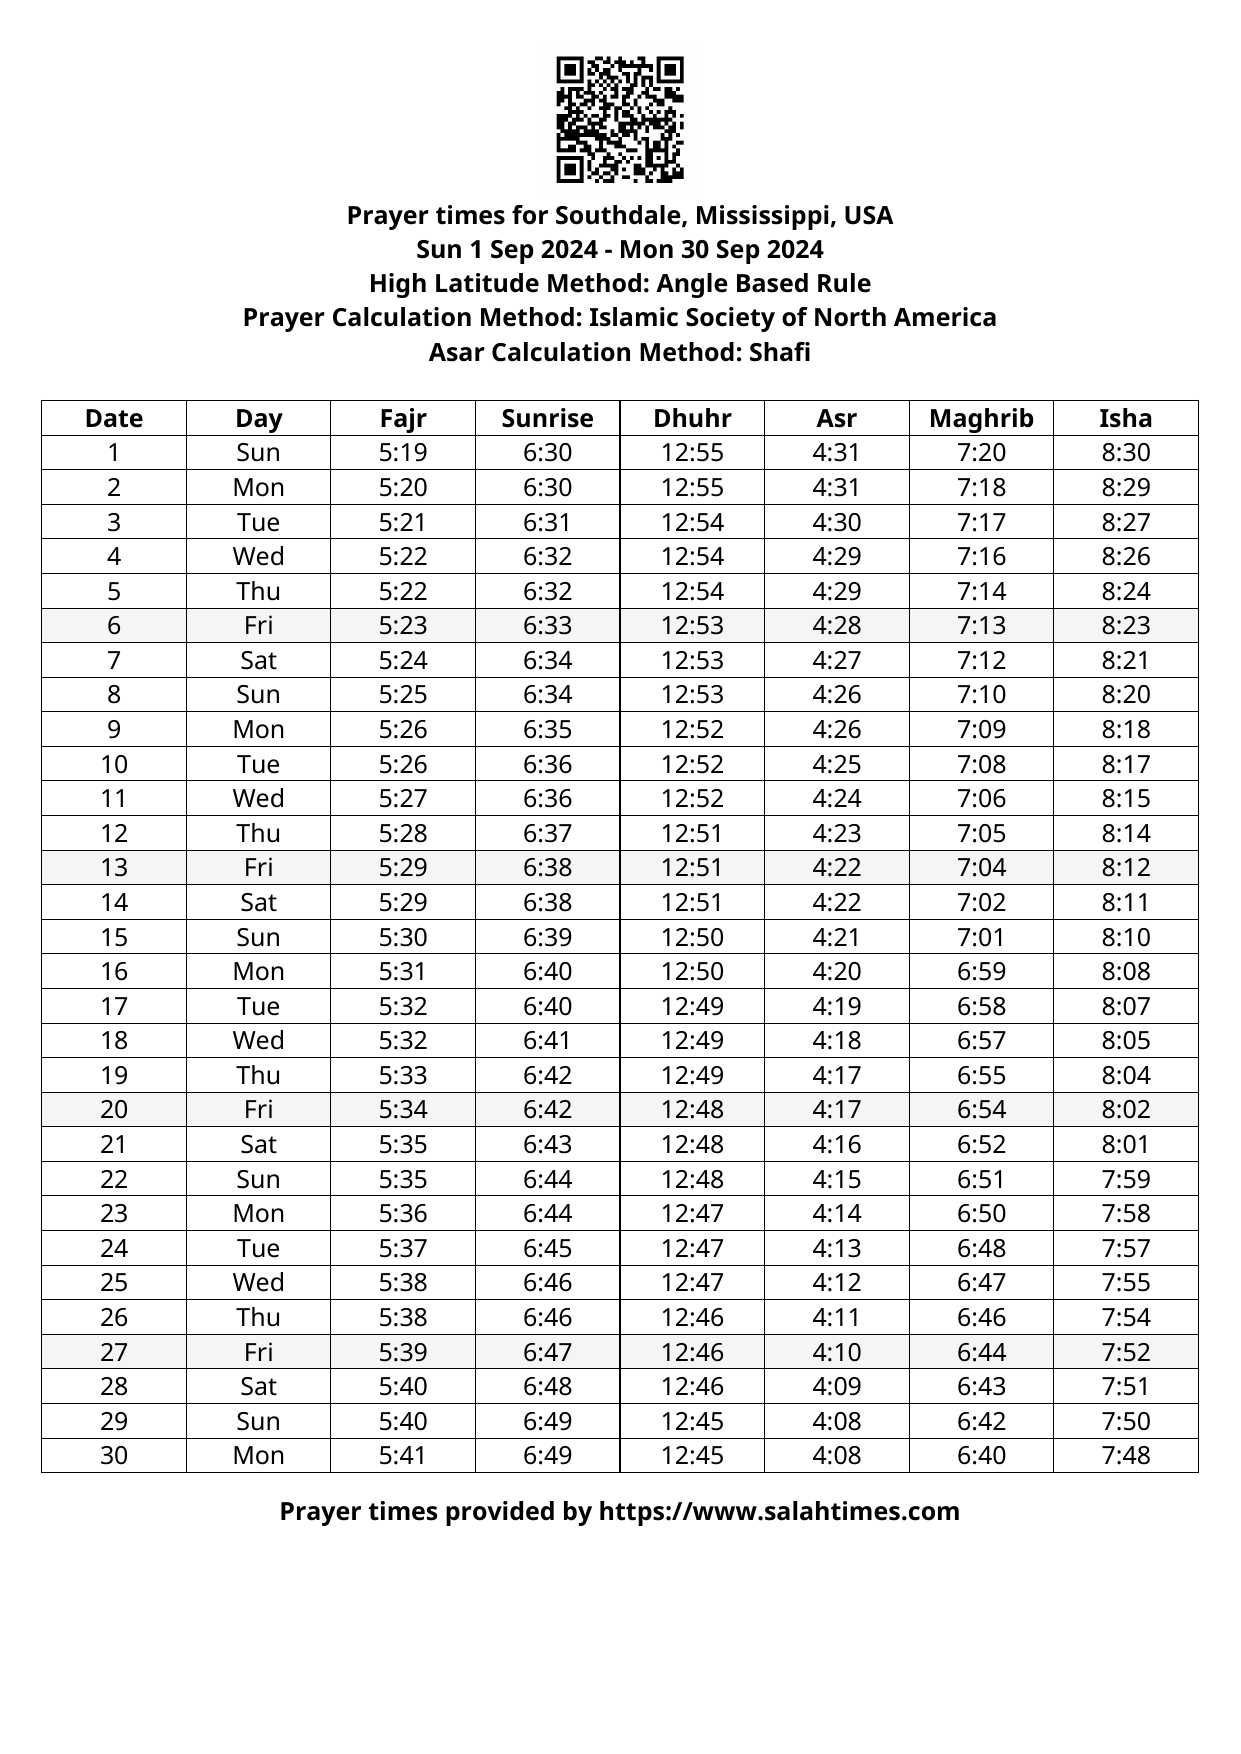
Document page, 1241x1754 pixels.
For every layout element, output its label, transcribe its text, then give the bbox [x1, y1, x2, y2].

table_cell 6:50 [910, 1196, 1053, 1230]
table_cell 8:01 [1054, 1127, 1198, 1161]
text Prayer times for Southdale, Mississippi, USA [42, 198, 1198, 232]
table_cell 12:53 [621, 678, 764, 711]
table_cell 8:29 [1054, 470, 1198, 504]
table_cell 5:29 [331, 885, 475, 919]
table_cell 6:31 [476, 505, 619, 538]
table_cell Sun [187, 1162, 330, 1195]
table_cell Tue [187, 747, 330, 780]
table_cell 7:20 [910, 436, 1053, 469]
table_cell 7:18 [910, 470, 1053, 504]
table_header Sunrise [476, 401, 619, 434]
table_cell 12:45 [621, 1439, 764, 1472]
table_cell 12:46 [621, 1300, 764, 1334]
table_cell 6:42 [476, 1058, 619, 1092]
table_cell 8:23 [1054, 609, 1198, 642]
table_cell 12:54 [621, 539, 764, 573]
table_cell 23 [42, 1196, 186, 1230]
table_cell 8:18 [1054, 712, 1198, 746]
table_header Isha [1054, 401, 1198, 434]
table_cell 6:46 [910, 1300, 1053, 1334]
table_cell 5:36 [331, 1196, 475, 1230]
table_cell 8:14 [1054, 816, 1198, 849]
table_cell 4:15 [765, 1162, 909, 1195]
table_cell 12:52 [621, 781, 764, 815]
table_cell 6:58 [910, 989, 1053, 1022]
table_cell 4:17 [765, 1058, 909, 1092]
table_cell 8:26 [1054, 539, 1198, 573]
table_cell Fri [187, 1335, 330, 1368]
table_cell 6:32 [476, 539, 619, 573]
table_cell 4:31 [765, 470, 909, 504]
table_cell 12:55 [621, 436, 764, 469]
text Asar Calculation Method: Shafi [42, 334, 1198, 368]
table_cell 5:22 [331, 539, 475, 573]
table_cell 4:31 [765, 436, 909, 469]
table_cell 5:37 [331, 1231, 475, 1264]
table_cell Thu [187, 1300, 330, 1334]
table_cell Thu [187, 1058, 330, 1092]
table_cell 7:14 [910, 574, 1053, 607]
table_cell 5:41 [331, 1439, 475, 1472]
table_cell 7:13 [910, 609, 1053, 642]
table_cell 12:52 [621, 712, 764, 746]
table_cell 8:27 [1054, 505, 1198, 538]
table_cell 6:49 [476, 1439, 619, 1472]
table_cell 4:30 [765, 505, 909, 538]
table_cell Sun [187, 920, 330, 953]
table_cell 8:02 [1054, 1093, 1198, 1126]
table_cell 4:28 [765, 609, 909, 642]
table_cell 4:20 [765, 954, 909, 988]
table_cell Thu [187, 816, 330, 849]
table_cell 4:13 [765, 1231, 909, 1264]
table_cell 10 [42, 747, 186, 780]
table_cell 3 [42, 505, 186, 538]
table_cell 6:36 [476, 747, 619, 780]
table_cell 6:38 [476, 851, 619, 884]
table_cell 4:09 [765, 1369, 909, 1403]
table_cell 12:51 [621, 885, 764, 919]
table_cell 5:32 [331, 989, 475, 1022]
table_cell 12:48 [621, 1093, 764, 1126]
table_cell 5:25 [331, 678, 475, 711]
table_cell 12:51 [621, 816, 764, 849]
table_cell 5:34 [331, 1093, 475, 1126]
table_cell 24 [42, 1231, 186, 1264]
table_cell 4:18 [765, 1024, 909, 1057]
table_cell 8:08 [1054, 954, 1198, 988]
table_cell 8:17 [1054, 747, 1198, 780]
table_cell 8:05 [1054, 1024, 1198, 1057]
table_cell 21 [42, 1127, 186, 1161]
table_cell 25 [42, 1266, 186, 1299]
table_cell 15 [42, 920, 186, 953]
table_cell Fri [187, 851, 330, 884]
table_cell 12:46 [621, 1369, 764, 1403]
table_cell 12:53 [621, 609, 764, 642]
table_cell 12:49 [621, 1058, 764, 1092]
table_cell 12 [42, 816, 186, 849]
table_cell 12:49 [621, 989, 764, 1022]
table_cell 29 [42, 1404, 186, 1437]
table_cell 6:40 [476, 954, 619, 988]
text High Latitude Method: Angle Based Rule [42, 266, 1198, 300]
table_cell Mon [187, 1196, 330, 1230]
table_cell 7:05 [910, 816, 1053, 849]
table_cell 7:08 [910, 747, 1053, 780]
table_cell 8:04 [1054, 1058, 1198, 1092]
table_cell 5:38 [331, 1266, 475, 1299]
table_cell 4:22 [765, 885, 909, 919]
table_cell 8:07 [1054, 989, 1198, 1022]
table_cell 1 [42, 436, 186, 469]
table_cell Wed [187, 781, 330, 815]
text Sun 1 Sep 2024 - Mon 30 Sep 2024 [42, 232, 1198, 266]
table_cell 7:17 [910, 505, 1053, 538]
table_cell 6:46 [476, 1266, 619, 1299]
table_cell 6 [42, 609, 186, 642]
table_cell 8:11 [1054, 885, 1198, 919]
table_header Fajr [331, 401, 475, 434]
table_cell 20 [42, 1093, 186, 1126]
table_cell Sat [187, 1369, 330, 1403]
table_cell 5:28 [331, 816, 475, 849]
table_cell 5:40 [331, 1404, 475, 1437]
table_cell 6:44 [476, 1196, 619, 1230]
table_cell 22 [42, 1162, 186, 1195]
table_cell Wed [187, 1266, 330, 1299]
picture [542, 41, 699, 198]
table_header Day [187, 401, 330, 434]
table_cell 7:50 [1054, 1404, 1198, 1437]
table_cell 6:46 [476, 1300, 619, 1334]
table_cell 4:08 [765, 1439, 909, 1472]
table_cell Fri [187, 1093, 330, 1126]
table_cell 19 [42, 1058, 186, 1092]
table_cell 5:23 [331, 609, 475, 642]
table_cell 18 [42, 1024, 186, 1057]
table_cell 4:21 [765, 920, 909, 953]
table_cell 12:47 [621, 1266, 764, 1299]
table_cell 12:48 [621, 1127, 764, 1161]
table_cell 12:45 [621, 1404, 764, 1437]
table_cell 6:33 [476, 609, 619, 642]
table_cell 30 [42, 1439, 186, 1472]
table_cell 4:29 [765, 574, 909, 607]
table_cell 7:16 [910, 539, 1053, 573]
table_cell 5:29 [331, 851, 475, 884]
table_cell 8 [42, 678, 186, 711]
table_header Date [42, 401, 186, 434]
table_cell 6:34 [476, 643, 619, 677]
table_cell 6:51 [910, 1162, 1053, 1195]
table_cell 6:37 [476, 816, 619, 849]
table_cell 7:04 [910, 851, 1053, 884]
table_cell 12:47 [621, 1196, 764, 1230]
table_cell 4:16 [765, 1127, 909, 1161]
table_cell 6:30 [476, 470, 619, 504]
table_cell 6:34 [476, 678, 619, 711]
table_cell 6:40 [476, 989, 619, 1022]
table_cell 4 [42, 539, 186, 573]
table_cell Sat [187, 885, 330, 919]
table_cell 6:55 [910, 1058, 1053, 1092]
table_cell Wed [187, 539, 330, 573]
table_cell 4:10 [765, 1335, 909, 1368]
table_cell 5:24 [331, 643, 475, 677]
table_cell 4:25 [765, 747, 909, 780]
table_cell 4:19 [765, 989, 909, 1022]
table_cell 13 [42, 851, 186, 884]
table_cell 12:50 [621, 954, 764, 988]
table_cell 4:26 [765, 678, 909, 711]
table_cell Tue [187, 1231, 330, 1264]
table_cell 6:42 [910, 1404, 1053, 1437]
table_cell 5:33 [331, 1058, 475, 1092]
table_cell 4:29 [765, 539, 909, 573]
table_cell 7:09 [910, 712, 1053, 746]
table_cell 6:30 [476, 436, 619, 469]
table_cell 8:10 [1054, 920, 1198, 953]
table_cell 8:20 [1054, 678, 1198, 711]
table_cell 26 [42, 1300, 186, 1334]
table_cell 12:52 [621, 747, 764, 780]
table_cell Tue [187, 505, 330, 538]
table_cell 7:54 [1054, 1300, 1198, 1334]
table_cell 12:55 [621, 470, 764, 504]
table_cell 12:54 [621, 574, 764, 607]
table_cell 6:40 [910, 1439, 1053, 1472]
table_cell 6:38 [476, 885, 619, 919]
table_cell 4:11 [765, 1300, 909, 1334]
table_cell 6:35 [476, 712, 619, 746]
table_cell 6:47 [476, 1335, 619, 1368]
table_cell 8:21 [1054, 643, 1198, 677]
table_cell Sat [187, 1127, 330, 1161]
table_cell 6:43 [476, 1127, 619, 1161]
table_cell 6:47 [910, 1266, 1053, 1299]
table_cell 6:45 [476, 1231, 619, 1264]
table_cell 4:17 [765, 1093, 909, 1126]
table_cell 8:24 [1054, 574, 1198, 607]
table_cell 5:40 [331, 1369, 475, 1403]
table_cell 7:59 [1054, 1162, 1198, 1195]
table_cell 12:47 [621, 1231, 764, 1264]
table_header Asr [765, 401, 909, 434]
table_cell 6:48 [476, 1369, 619, 1403]
table_cell 7:06 [910, 781, 1053, 815]
table_cell 4:22 [765, 851, 909, 884]
table_cell 5:26 [331, 712, 475, 746]
table_cell 12:50 [621, 920, 764, 953]
text Prayer Calculation Method: Islamic Society of North America [42, 300, 1198, 334]
table_cell 14 [42, 885, 186, 919]
table_cell 6:54 [910, 1093, 1053, 1126]
table_cell 6:43 [910, 1369, 1053, 1403]
table_cell Fri [187, 609, 330, 642]
table_cell 5:39 [331, 1335, 475, 1368]
table_cell 6:42 [476, 1093, 619, 1126]
table_cell Sat [187, 643, 330, 677]
table_cell 4:24 [765, 781, 909, 815]
table_cell Thu [187, 574, 330, 607]
table_cell 16 [42, 954, 186, 988]
table_cell Wed [187, 1024, 330, 1057]
table_cell 12:51 [621, 851, 764, 884]
table_cell 4:23 [765, 816, 909, 849]
table_cell 7:12 [910, 643, 1053, 677]
table_cell 5:21 [331, 505, 475, 538]
table_cell 6:32 [476, 574, 619, 607]
table_cell Mon [187, 954, 330, 988]
table_cell 6:52 [910, 1127, 1053, 1161]
table_cell 5 [42, 574, 186, 607]
table_cell 6:41 [476, 1024, 619, 1057]
table_cell 6:59 [910, 954, 1053, 988]
table_cell 5:38 [331, 1300, 475, 1334]
table_cell 5:35 [331, 1127, 475, 1161]
table_cell 6:44 [476, 1162, 619, 1195]
table_cell 5:31 [331, 954, 475, 988]
table_cell Sun [187, 678, 330, 711]
table_header Dhuhr [621, 401, 764, 434]
table_cell 28 [42, 1369, 186, 1403]
table_cell 9 [42, 712, 186, 746]
table_cell Mon [187, 470, 330, 504]
table_cell 6:39 [476, 920, 619, 953]
table_cell 4:08 [765, 1404, 909, 1437]
table_cell 4:12 [765, 1266, 909, 1299]
table_cell 12:49 [621, 1024, 764, 1057]
table_cell 5:26 [331, 747, 475, 780]
table_cell 7:52 [1054, 1335, 1198, 1368]
table_cell 6:48 [910, 1231, 1053, 1264]
table_cell 5:19 [331, 436, 475, 469]
text Prayer times provided by https://www.salahtimes.com [42, 1494, 1198, 1528]
table_cell Sun [187, 436, 330, 469]
table_cell 7:01 [910, 920, 1053, 953]
table_cell 5:35 [331, 1162, 475, 1195]
table_cell 7:55 [1054, 1266, 1198, 1299]
table_cell 5:20 [331, 470, 475, 504]
table_cell 6:36 [476, 781, 619, 815]
table_cell 4:27 [765, 643, 909, 677]
table_cell 7:58 [1054, 1196, 1198, 1230]
table_cell 5:30 [331, 920, 475, 953]
table_cell 7:51 [1054, 1369, 1198, 1403]
table_cell 11 [42, 781, 186, 815]
table_cell 7 [42, 643, 186, 677]
table_cell 6:44 [910, 1335, 1053, 1368]
table_cell Sun [187, 1404, 330, 1437]
table_cell 7:10 [910, 678, 1053, 711]
table_cell 5:22 [331, 574, 475, 607]
table_cell Mon [187, 1439, 330, 1472]
table_cell 12:48 [621, 1162, 764, 1195]
table_cell 12:54 [621, 505, 764, 538]
table_cell 8:30 [1054, 436, 1198, 469]
table_cell 12:46 [621, 1335, 764, 1368]
table_cell 6:49 [476, 1404, 619, 1437]
table_cell 17 [42, 989, 186, 1022]
table_cell 5:27 [331, 781, 475, 815]
table_header Maghrib [910, 401, 1053, 434]
table_cell 2 [42, 470, 186, 504]
table_cell 7:57 [1054, 1231, 1198, 1264]
table_cell 7:48 [1054, 1439, 1198, 1472]
table_cell 8:15 [1054, 781, 1198, 815]
table_cell 8:12 [1054, 851, 1198, 884]
table_cell 5:32 [331, 1024, 475, 1057]
table_cell 27 [42, 1335, 186, 1368]
table_cell 7:02 [910, 885, 1053, 919]
table_cell Mon [187, 712, 330, 746]
table_cell 6:57 [910, 1024, 1053, 1057]
table_cell Tue [187, 989, 330, 1022]
table_cell 4:14 [765, 1196, 909, 1230]
table_cell 12:53 [621, 643, 764, 677]
table_cell 4:26 [765, 712, 909, 746]
